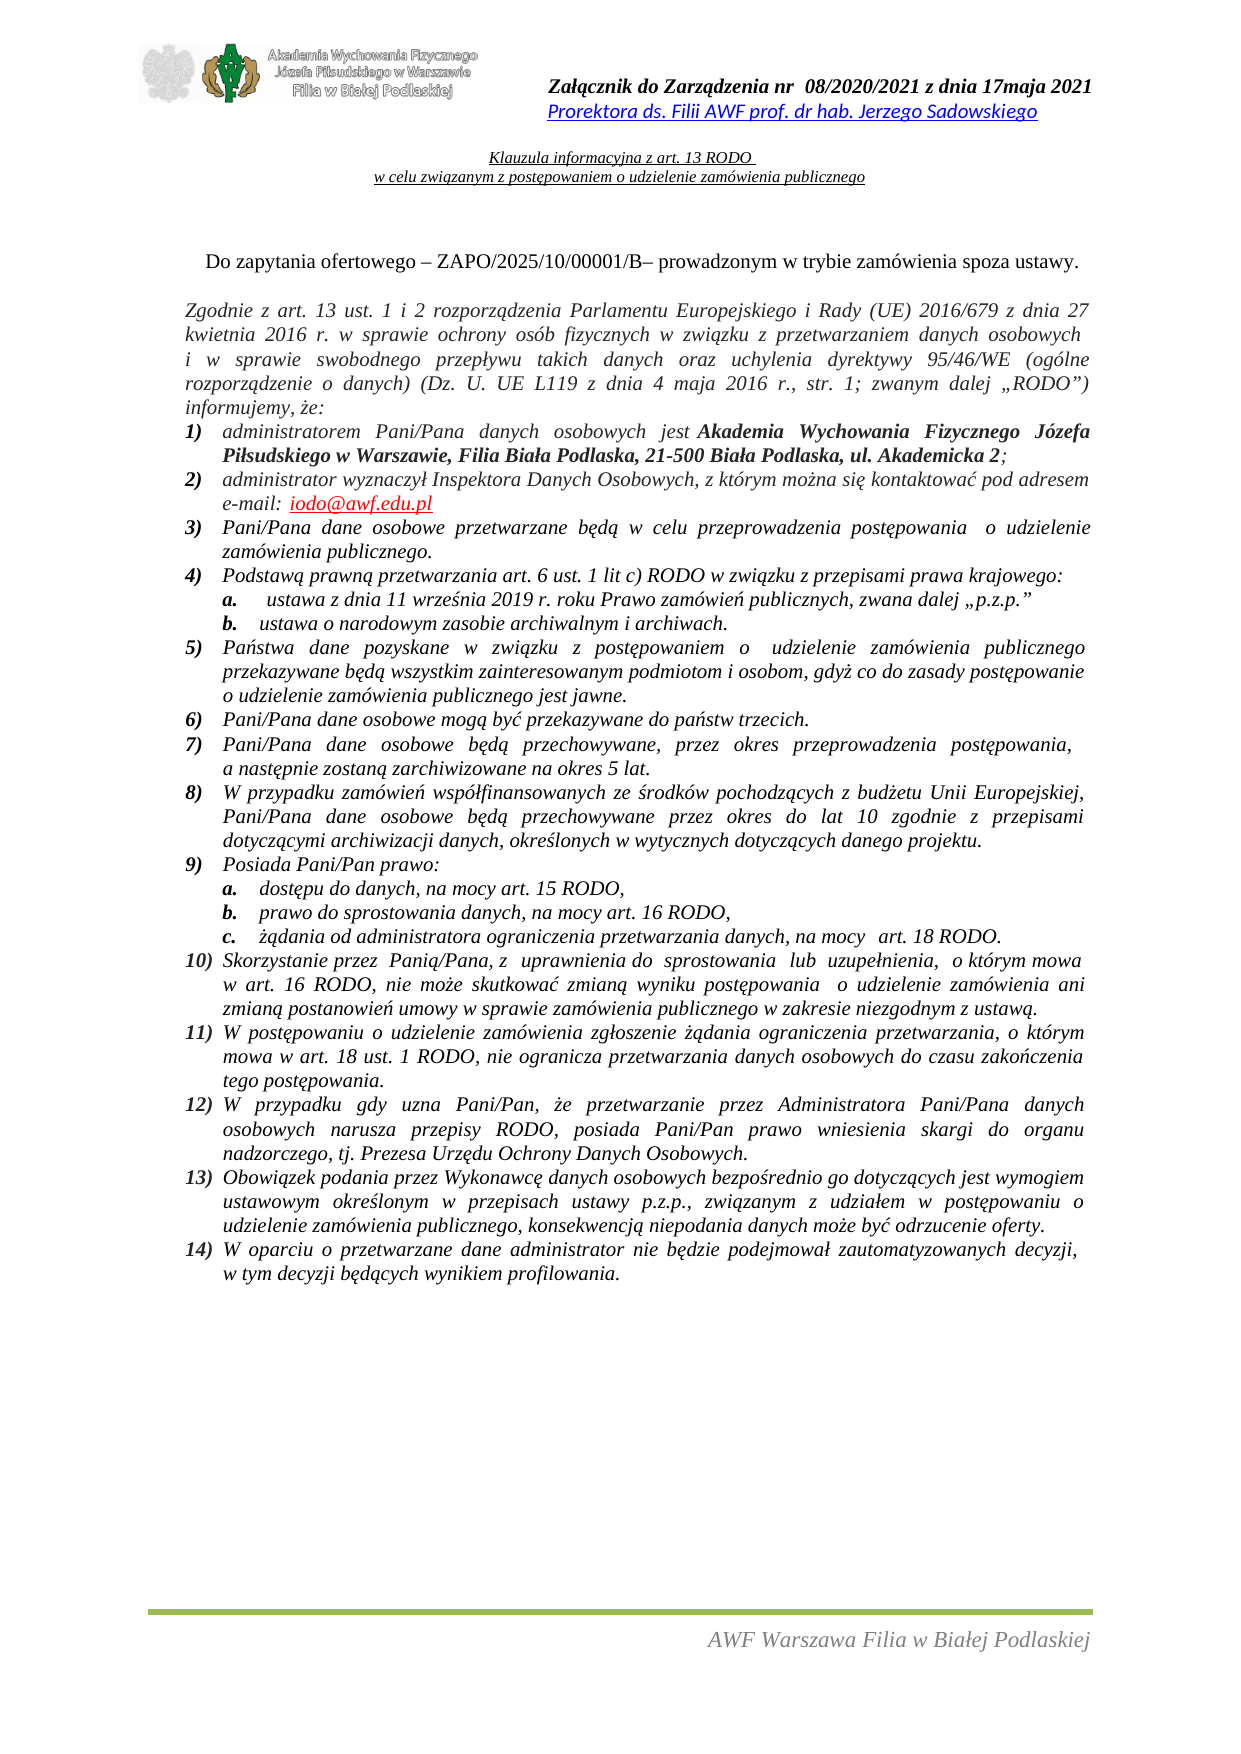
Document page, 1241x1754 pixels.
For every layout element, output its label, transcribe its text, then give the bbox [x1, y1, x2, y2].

list Obowiązek podania przez Wykonawcę danych osobowych bezpośrednio go dotyczących jest wymogiem ustawowym określonym w przepisach ustawy p.z.p., związanym z udziałem w postępowaniu o udzielenie zamówienia publicznego, konsekwencją niepodania danych może być odrzucenie oferty. [185, 1164, 1087, 1237]
text Do zapytania ofertowego – ZAPO/2025/10/00001/B– prowadzonym w trybie zamówienia spoza ustawy. [192, 249, 1093, 273]
list dostępu do danych, na mocy art. 15 RODO, [222, 876, 1087, 900]
text w celu związanym z postępowaniem o udzielenie zamówienia publicznego [148, 167, 1093, 186]
picture [138, 43, 515, 103]
list Pani/Pana dane osobowe przetwarzane będą w celu przeprowadzenia postępowania o udzielenie zamówienia publicznego. [185, 515, 1093, 563]
list ustawa o narodowym zasobie archiwalnym i archiwach. [222, 611, 1087, 635]
list W przypadku gdy uzna Pani/Pan, że przetwarzanie przez Administratora Pani/Pana danych osobowych narusza przepisy RODO, posiada Pani/Pan prawo wniesienia skargi do organu nadzorczego, tj. Prezesa Urzędu Ochrony Danych Osobowych. [185, 1092, 1087, 1164]
list Pani/Pana dane osobowe mogą być przekazywane do państw trzecich. [185, 707, 1087, 731]
list W postępowaniu o udzielenie zamówienia zgłoszenie żądania ograniczenia przetwarzania, o którym mowa w art. 18 ust. 1 RODO, nie ogranicza przetwarzania danych osobowych do czasu zakończenia tego postępowania. [185, 1020, 1087, 1092]
list żądania od administratora ograniczenia przetwarzania danych, na mocy art. 18 RODO. [222, 924, 1087, 948]
list Pani/Pana dane osobowe będą przechowywane, przez okres przeprowadzenia postępowania, a następnie zostaną zarchiwizowane na okres 5 lat. [185, 731, 1087, 779]
text Zgodnie z art. 13 ust. 1 i 2 rozporządzenia Parlamentu Europejskiego i Rady (UE) 2016/679 z dnia 27 kwietnia 2016 r. w sprawie ochrony osób fizycznych w związku z przetwarzaniem danych osobowych i w sprawie swobodnego przepływu takich danych oraz uchylenia dyrektywy 95/46/WE (ogólne rozporządzenie o danych) (Dz. U. UE L119 z dnia 4 maja 2016 r., str. 1; zwanym dalej „RODO”) informujemy, że: [185, 298, 1093, 419]
list Podstawą prawną przetwarzania art. 6 ust. 1 lit c) RODO w związku z przepisami prawa krajowego: [185, 563, 1093, 587]
list Posiada Pani/Pan prawo: [185, 852, 1087, 876]
list prawo do sprostowania danych, na mocy art. 16 RODO, [222, 900, 1087, 924]
text Klauzula informacyjna z art. 13 RODO [148, 148, 1093, 167]
list Skorzystanie przez Panią/Pana, z uprawnienia do sprostowania lub uzupełnienia, o którym mowa w art. 16 RODO, nie może skutkować zmianą wyniku postępowania o udzielenie zamówienia ani zmianą postanowień umowy w sprawie zamówienia publicznego w zakresie niezgodnym z ustawą. [185, 948, 1087, 1020]
list ustawa z dnia 11 września 2019 r. roku Prawo zamówień publicznych, zwana dalej „p.z.p.” [222, 587, 1087, 611]
list Państwa dane pozyskane w związku z postępowaniem o udzielenie zamówienia publicznego przekazywane będą wszystkim zainteresowanym podmiotom i osobom, gdyż co do zasady postępowanie o udzielenie zamówienia publicznego jest jawne. [185, 635, 1087, 707]
list administratorem Pani/Pana danych osobowych jest Akademia Wychowania Fizycznego Józefa Piłsudskiego w Warszawie, Filia Biała Podlaska, 21-500 Biała Podlaska, ul. Akademicka 2; [185, 419, 1093, 467]
list W oparciu o przetwarzane dane administrator nie będzie podejmował zautomatyzowanych decyzji, w tym decyzji będących wynikiem profilowania. [185, 1237, 1087, 1285]
list W przypadku zamówień współfinansowanych ze środków pochodzących z budżetu Unii Europejskiej, Pani/Pana dane osobowe będą przechowywane przez okres do lat 10 zgodnie z przepisami dotyczącymi archiwizacji danych, określonych w wytycznych dotyczących danego projektu. [185, 779, 1087, 852]
list administrator wyznaczył Inspektora Danych Osobowych, z którym można się kontaktować pod adresem e-mail: iodo@awf.edu.pl [185, 467, 1093, 515]
